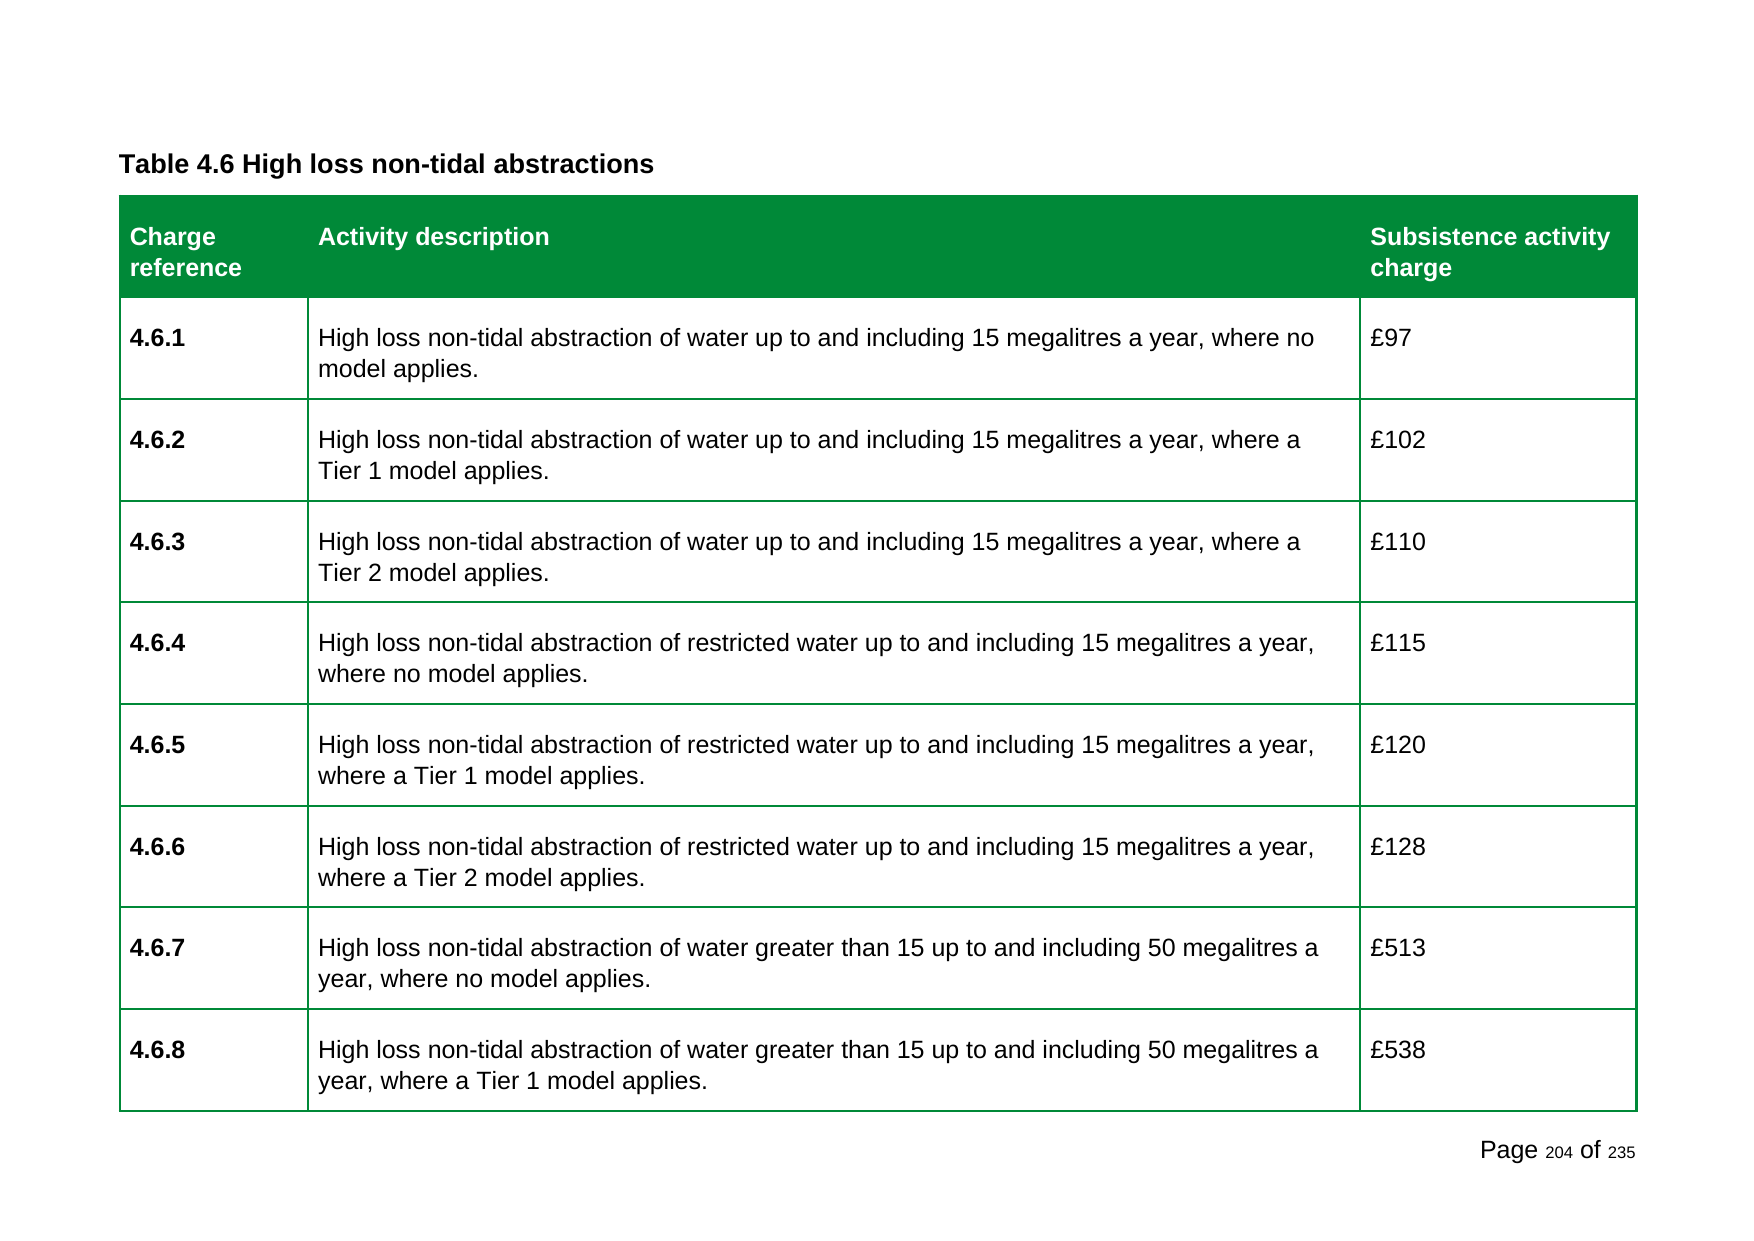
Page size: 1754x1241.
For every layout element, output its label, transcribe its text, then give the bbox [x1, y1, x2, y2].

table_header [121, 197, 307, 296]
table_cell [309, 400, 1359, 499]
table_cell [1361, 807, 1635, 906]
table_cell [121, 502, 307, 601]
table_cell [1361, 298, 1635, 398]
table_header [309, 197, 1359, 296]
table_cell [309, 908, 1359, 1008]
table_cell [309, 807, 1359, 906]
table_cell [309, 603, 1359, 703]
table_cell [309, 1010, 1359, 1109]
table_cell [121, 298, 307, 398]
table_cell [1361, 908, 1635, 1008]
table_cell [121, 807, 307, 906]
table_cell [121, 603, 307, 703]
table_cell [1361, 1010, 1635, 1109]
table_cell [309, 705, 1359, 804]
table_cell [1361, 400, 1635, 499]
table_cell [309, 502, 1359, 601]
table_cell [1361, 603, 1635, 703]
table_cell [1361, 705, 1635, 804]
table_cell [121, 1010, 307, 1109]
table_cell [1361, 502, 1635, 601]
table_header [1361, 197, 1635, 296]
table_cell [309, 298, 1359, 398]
subtitle Table 4.6 High loss non-tidal abstractions [118, 148, 1635, 179]
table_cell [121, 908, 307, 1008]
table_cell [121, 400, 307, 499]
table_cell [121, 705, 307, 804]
